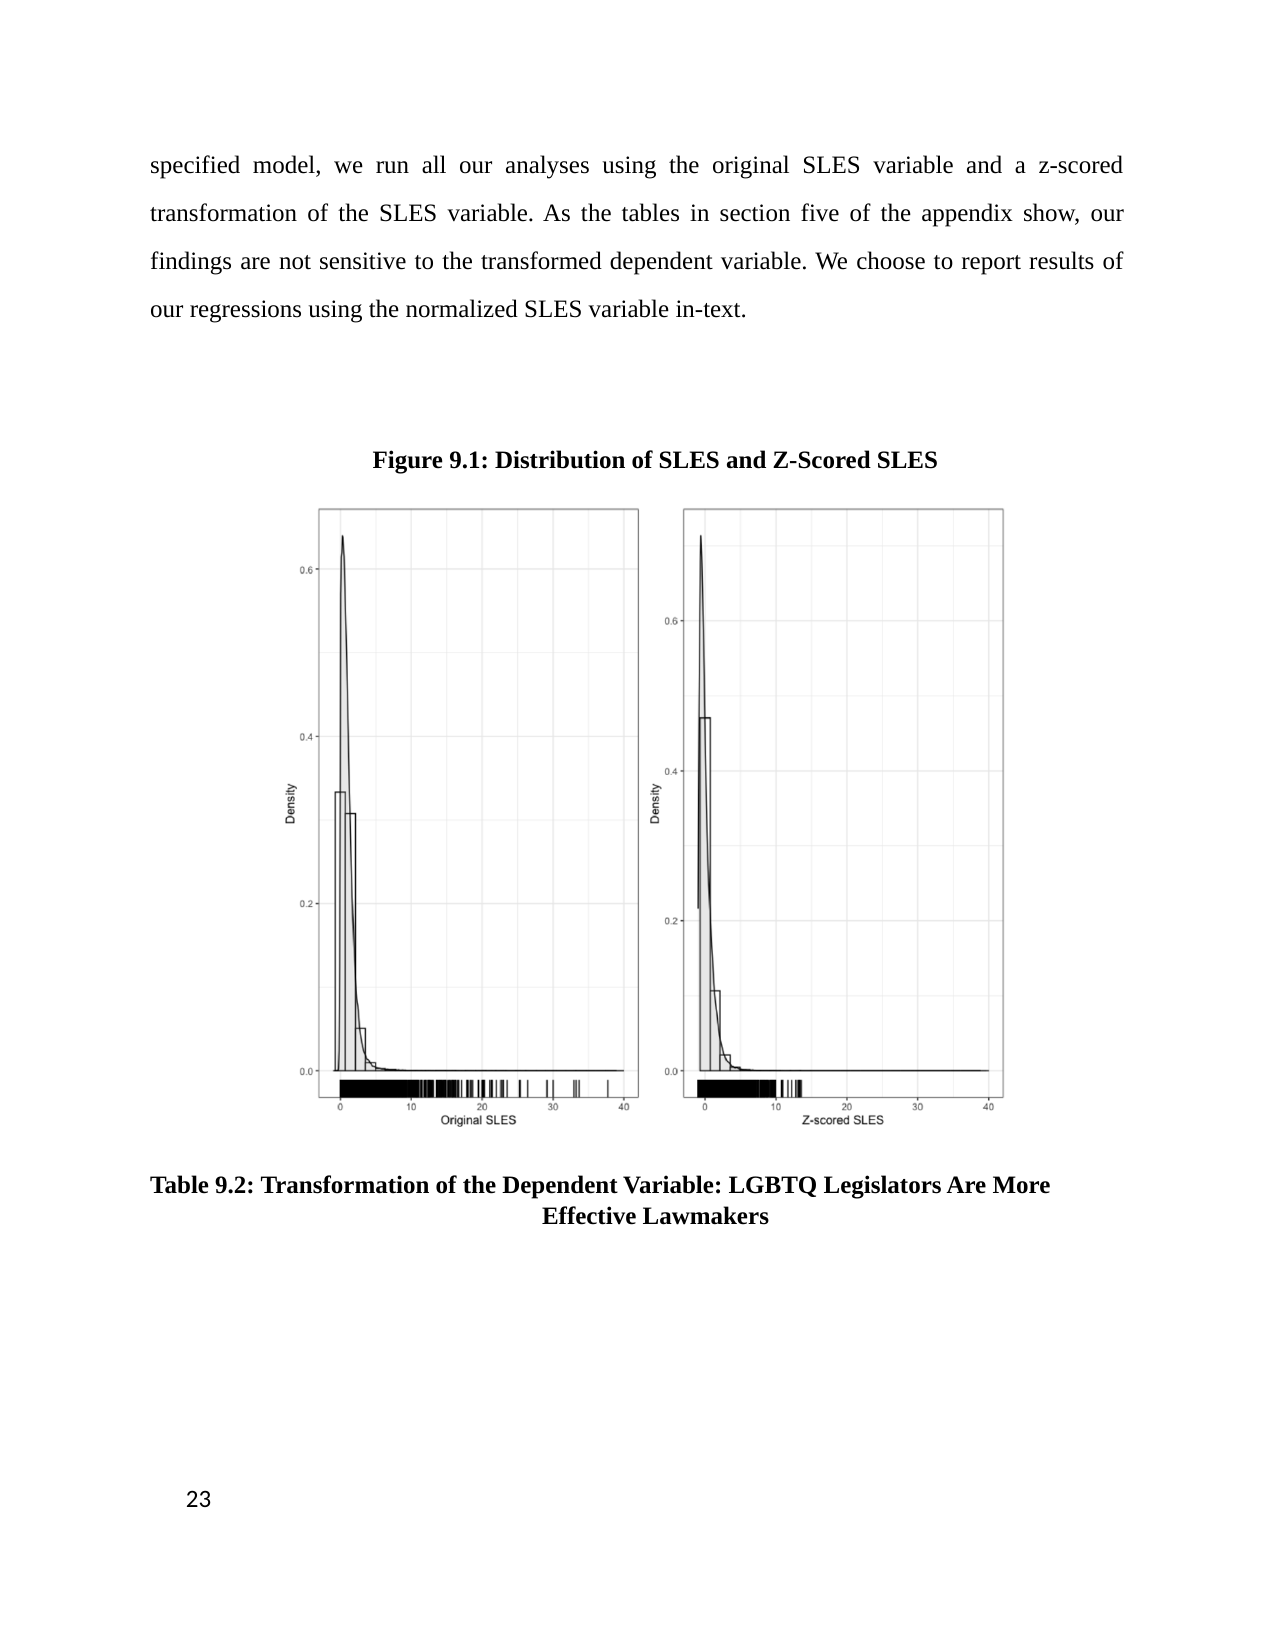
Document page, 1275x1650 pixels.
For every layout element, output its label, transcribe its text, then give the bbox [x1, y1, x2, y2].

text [150, 150, 1125, 322]
text Figure 9.1: Distribution of SLES and Z-Scored SLES [150, 445, 1125, 473]
text Effective Lawmakers [150, 1201, 1125, 1230]
picture [273, 493, 1049, 1137]
text Table 9.2: Transformation of the Dependent Variable: LGBTQ Legislators Are More [150, 1170, 1125, 1198]
